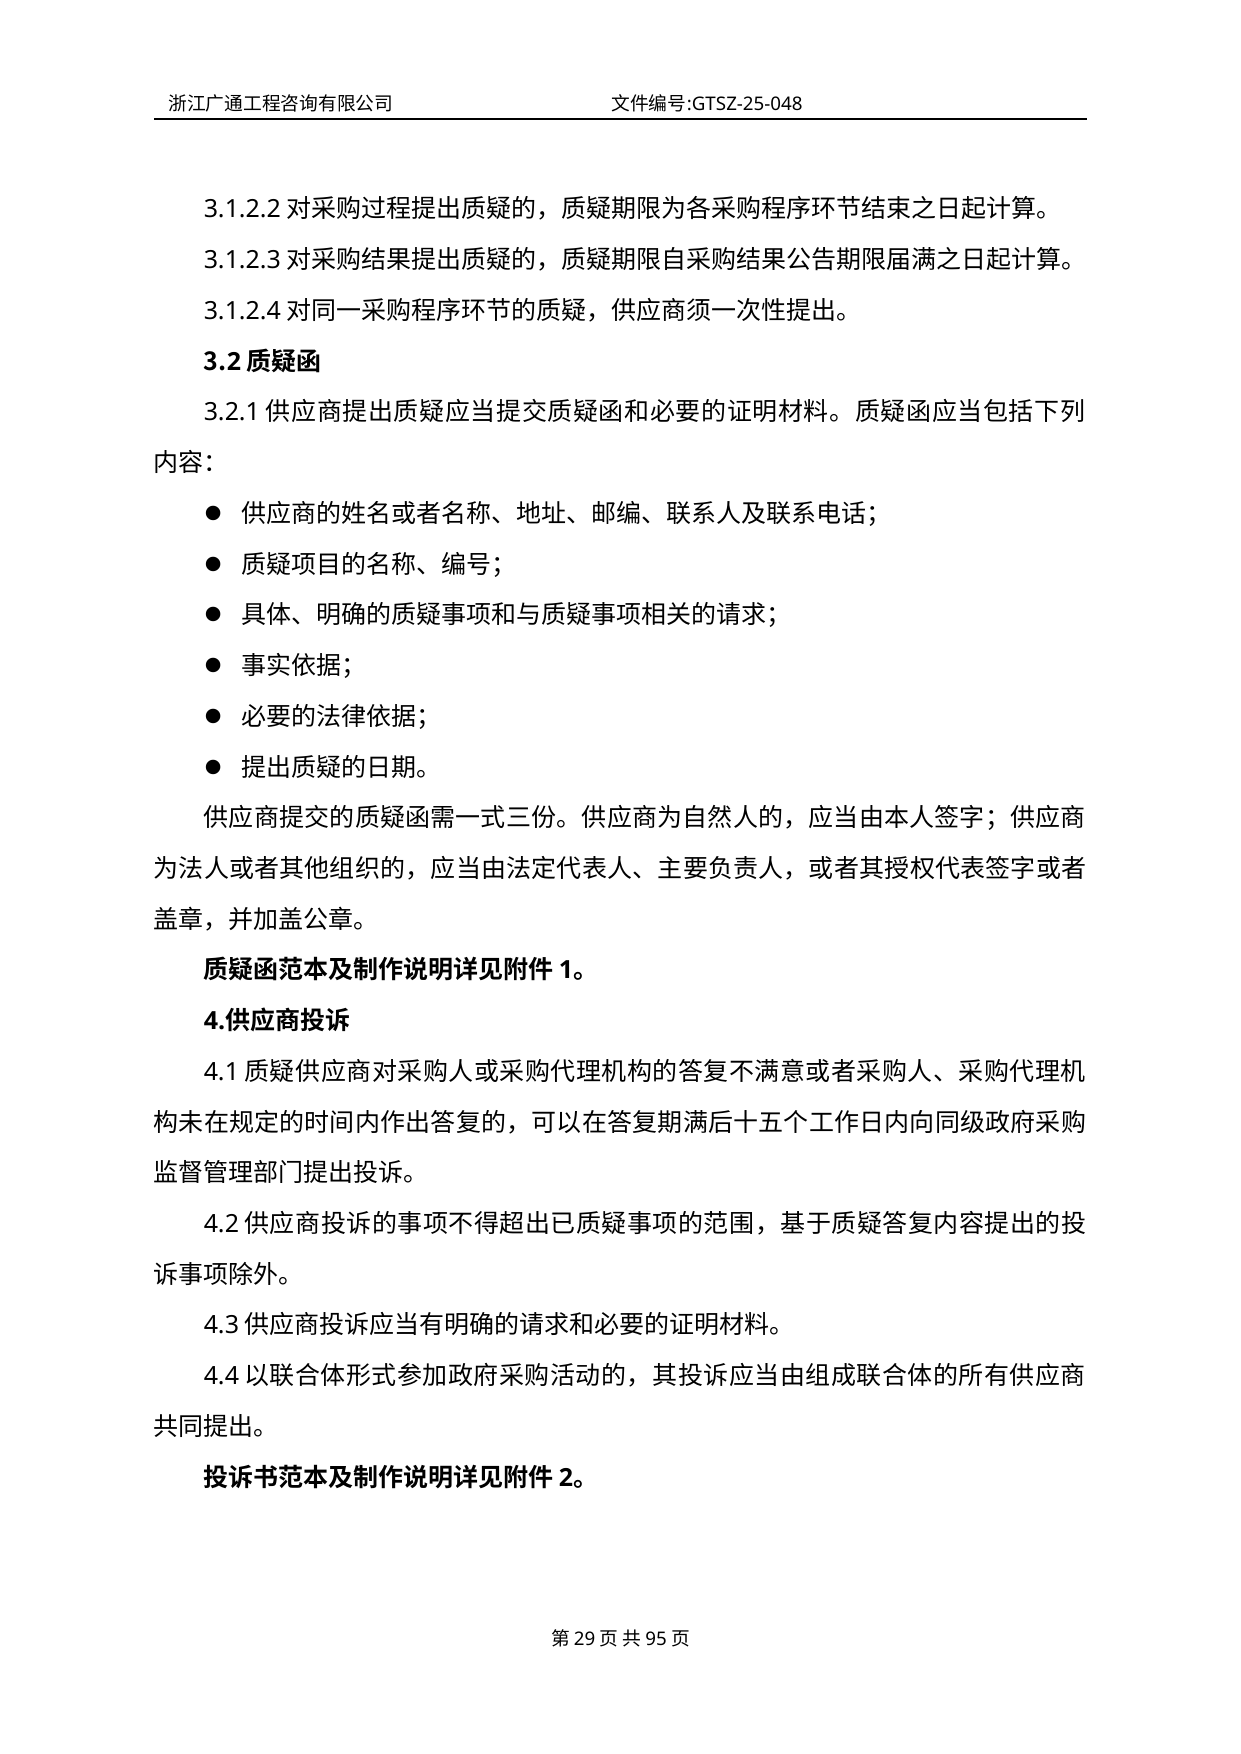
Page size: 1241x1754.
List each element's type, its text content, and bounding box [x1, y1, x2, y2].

list 质疑项目的名称、编号； [153, 544, 1087, 580]
text 3.2质疑函 [153, 341, 1087, 377]
text 4.4以联合体形式参加政府采购活动的，其投诉应当由组成联合体的所有供应商共同提出。 [153, 1356, 1087, 1443]
text 供应商提交的质疑函需一式三份。供应商为自然人的，应当由本人签字；供应商为法人或者其他组织的，应当由法定代表人、主要负责人，或者其授权代表签字或者盖章，并加盖公章。 [153, 798, 1087, 935]
text 3.2.1供应商提出质疑应当提交质疑函和必要的证明材料。质疑函应当包括下列内容： [153, 392, 1087, 479]
text 4.1质疑供应商对采购人或采购代理机构的答复不满意或者采购人、采购代理机构未在规定的时间内作出答复的，可以在答复期满后十五个工作日内向同级政府采购监督管理部门提出投诉。 [153, 1051, 1087, 1189]
text 4.3供应商投诉应当有明确的请求和必要的证明材料。 [153, 1305, 1087, 1341]
list 具体、明确的质疑事项和与质疑事项相关的请求； [153, 595, 1087, 631]
list 事实依据； [153, 646, 1087, 682]
text 投诉书范本及制作说明详见附件2。 [153, 1457, 1087, 1493]
list 供应商的姓名或者名称、地址、邮编、联系人及联系电话； [153, 493, 1087, 529]
text 4.2供应商投诉的事项不得超出已质疑事项的范围，基于质疑答复内容提出的投诉事项除外。 [153, 1203, 1087, 1291]
text 3.1.2.3对采购结果提出质疑的，质疑期限自采购结果公告期限届满之日起计算。 [153, 240, 1087, 276]
text 3.1.2.2对采购过程提出质疑的，质疑期限为各采购程序环节结束之日起计算。 [153, 189, 1087, 225]
text 3.1.2.4对同一采购程序环节的质疑，供应商须一次性提出。 [153, 290, 1087, 327]
list 必要的法律依据； [153, 696, 1087, 732]
list 提出质疑的日期。 [153, 747, 1087, 783]
text 4.供应商投诉 [153, 1001, 1087, 1037]
text 质疑函范本及制作说明详见附件1。 [153, 950, 1087, 986]
